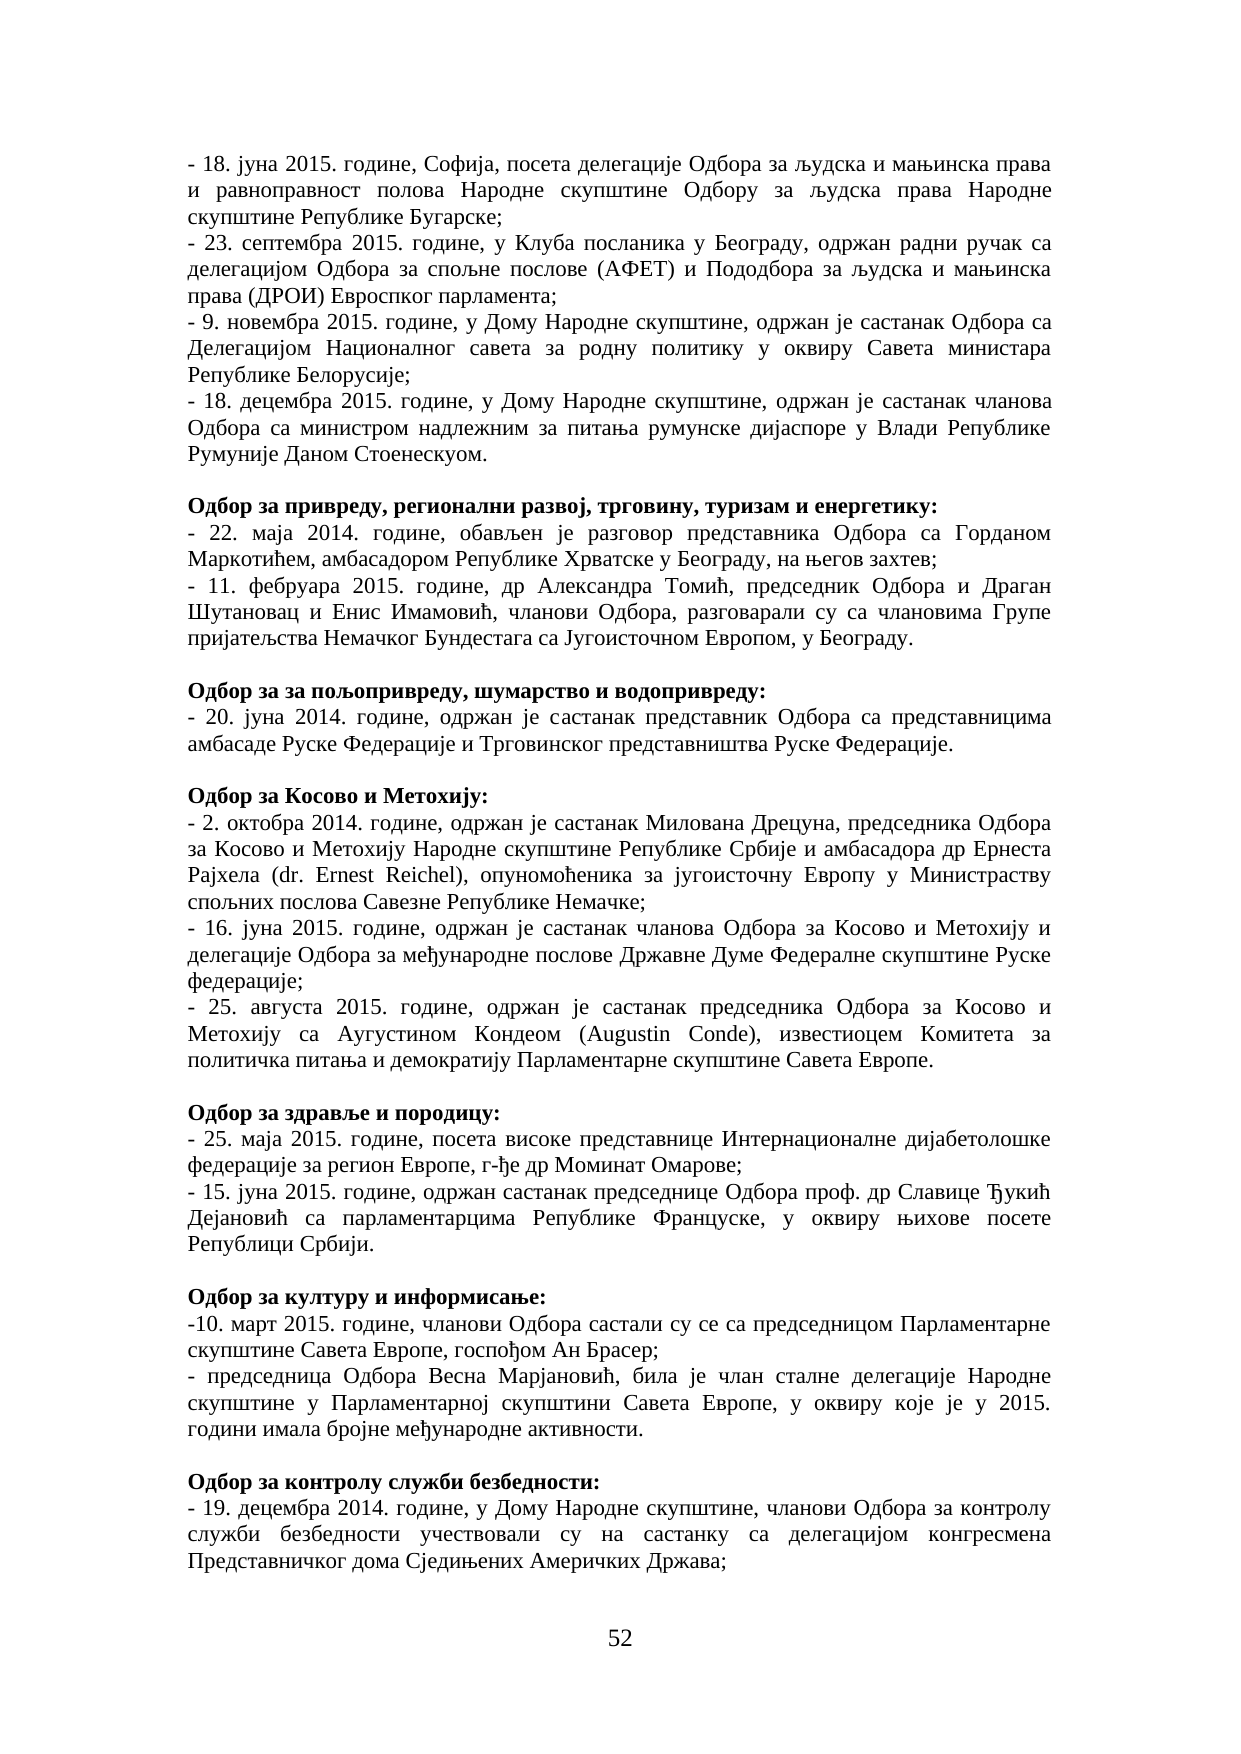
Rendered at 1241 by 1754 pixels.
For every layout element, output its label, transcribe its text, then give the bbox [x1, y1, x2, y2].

text - 20. јуна 2014. године, одржан је састанак представник Одбора са представницима амбасаде Руске Федерације и Трговинског представништва Руске Федерације. [187, 703, 1053, 756]
text - 22. маја 2014. године, обављен је разговор представника Одбора са Горданом Маркотићем, амбасадором Републике Хрватске у Београду, на његов захтев; [187, 519, 1053, 572]
text Одбор за културу и информисање: [187, 1283, 1053, 1309]
text - 23. септембра 2015. године, у Клуба посланика у Београду, одржан радни ручак са делегацијом Одбора за спољне послове (АФЕТ) и Пододбора за људска и мањинска права (ДРОИ) Евроспког парламента; [187, 229, 1053, 308]
text Одбор за Косово и Метохију: [187, 782, 1053, 809]
text Одбор за здравље и породицу: [187, 1099, 1053, 1125]
text - председница Одбора Весна Марјановић, била је члан сталне делегације Народне скупштине у Парламентарној скупштини Савета Европе, у оквиру које је у 2015. години имала бројне међународне активности. [187, 1362, 1053, 1441]
text - 2. октобра 2014. године, одржан је састанак Милована Дрецуна, председника Одбора за Косово и Метохију Народне скупштине Републике Србије и амбасадора др Ернеста Рајхела (dr. Ernest Reichel), опуномоћеника за југоисточну Европу у Министраству спољних послова Савезне Републике Немачке; [187, 809, 1053, 914]
text - 11. фебруара 2015. године, др Александра Томић, председник Одбора и Драган Шутановац и Енис Имамовић, чланови Одбора, разговарали су са члановима Групе пријатељства Немачког Бундестага са Југоисточном Европом, у Београду. [187, 572, 1053, 651]
text - 25. маја 2015. године, посета високе представнице Интернационалне дијабетолошке федерације за регион Европе, г-ђе др Моминат Омарове; [187, 1125, 1053, 1178]
list - 25. августа 2015. године, одржан је састанак председника Одбора за Косово и Метохију са Аугустином Кондеом (Augustin Conde), известиоцем Комитета за политичка питања и демократију Парламентарне скупштине Савета Европе. [187, 993, 1053, 1072]
text - 18. јуна 2015. године, Софија, посета делегације Одбора за људска и мањинска права и равноправност полова Народне скупштине Одбору за људска права Народне скупштине Републике Бугарске; [187, 150, 1053, 229]
text - 15. јуна 2015. године, одржан састанак председнице Одбора проф. др Славице Ђукић Дејановић са парламентарцима Републике Француске, у оквиру њихове посете Републици Србији. [187, 1178, 1053, 1257]
text - 18. децембра 2015. године, у Дому Народне скупштине, одржан је састанак чланова Одбора са министром надлежним за питања румунске дијаспоре у Влади Републике Румуније Даном Стоенескуом. [187, 387, 1053, 466]
list - 19. децембра 2014. године, у Дому Народне скупштине, чланови Одбора за контролу служби безбедности учествовали су на састанку са делегацијом конгресмена Представничког дома Сједињених Америчких Држава; [187, 1494, 1053, 1573]
text Одбор за привреду, регионални развој, трговину, туризам и енергетику: [187, 493, 1053, 519]
text -10. март 2015. године, чланови Одбора састали су се са председницом Парламентарне скупштине Савета Европе, госпођом Ан Брасер; [187, 1309, 1053, 1362]
text - 9. новембра 2015. године, у Дому Народне скупштине, одржан је састанак Одбора са Делегацијом Националног савета за родну политику у оквиру Савета министара Републике Белорусије; [187, 308, 1053, 387]
text Одбор за за пољопривреду, шумарство и водопривреду: [187, 677, 1053, 703]
text Одбор за контролу служби безбедности: [187, 1468, 1053, 1494]
list - 16. јуна 2015. године, одржан је састанак чланова Одбора за Косово и Метохију и делегације Одбора за међународне послове Државне Думе Федералне скупштине Руске федерације; [187, 914, 1053, 993]
